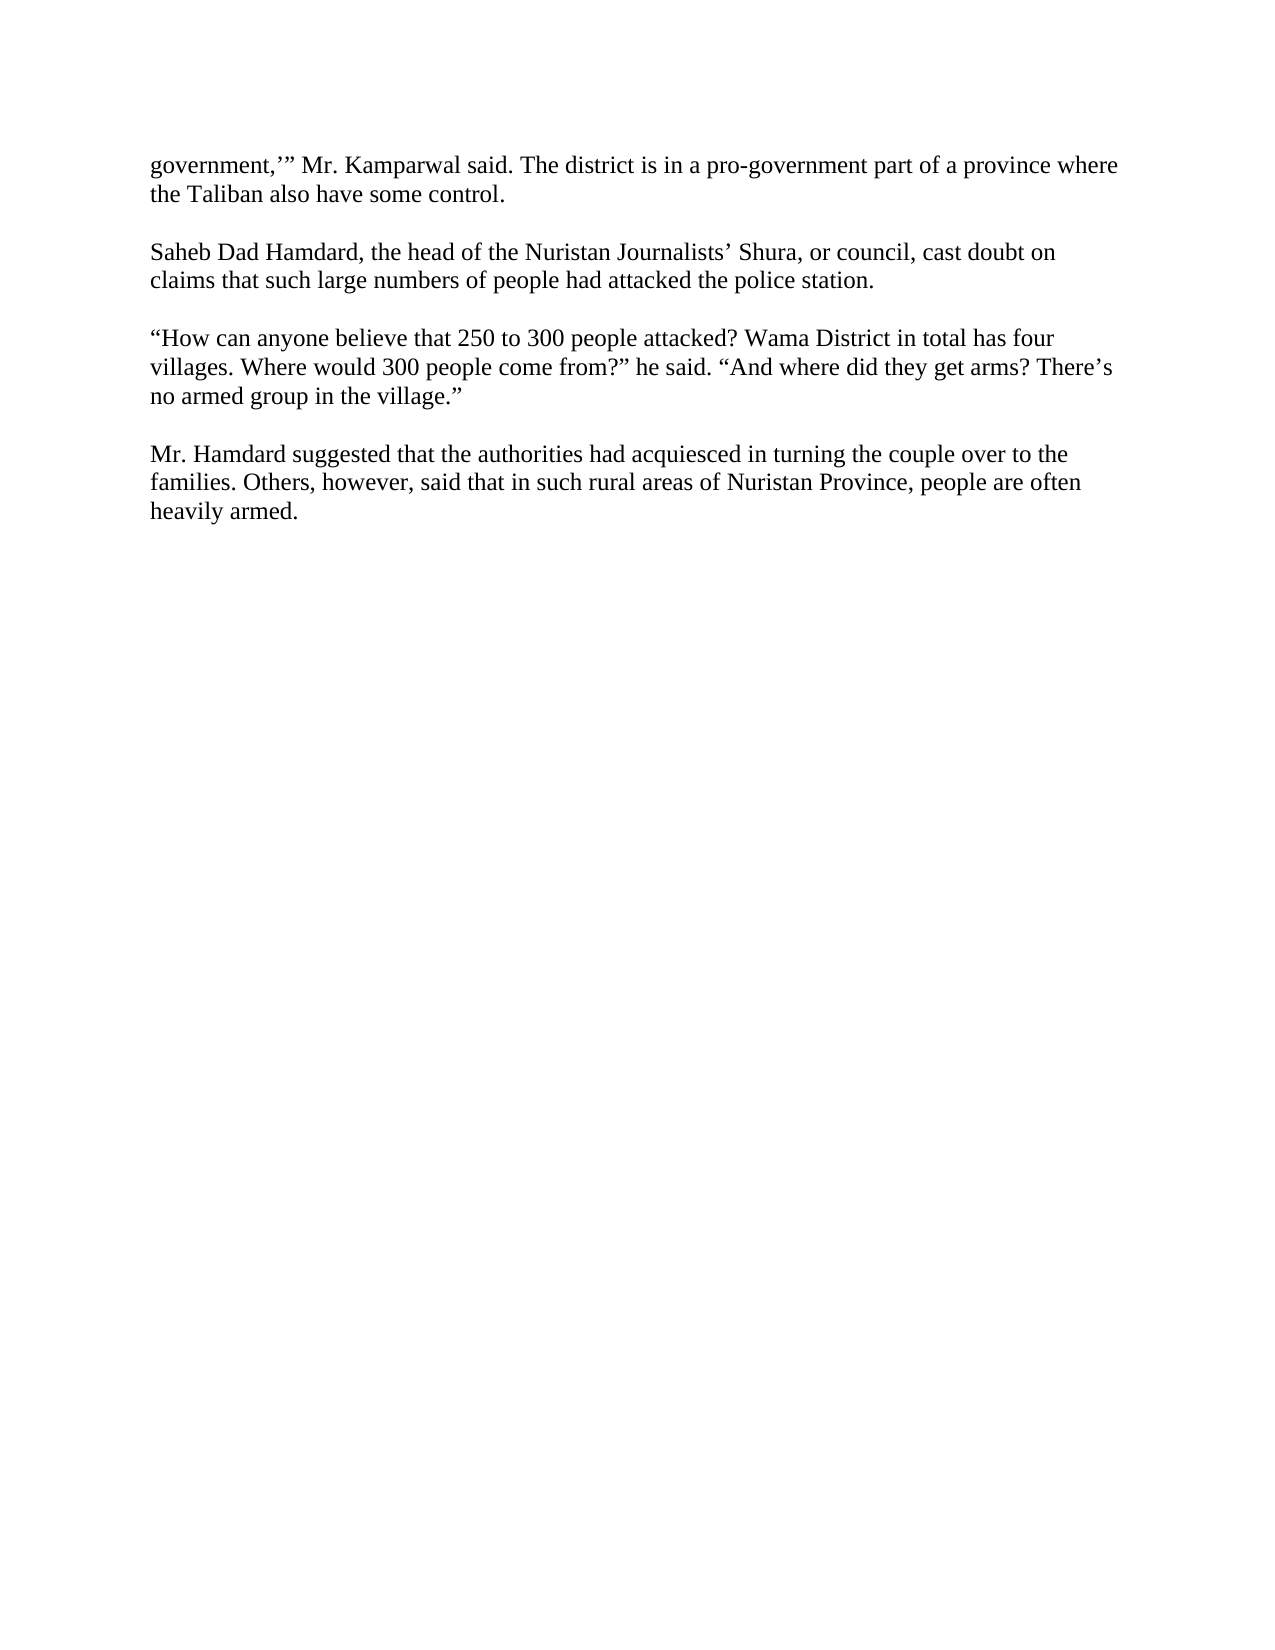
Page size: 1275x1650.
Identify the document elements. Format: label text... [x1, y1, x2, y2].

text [150, 150, 1125, 207]
text “How can anyone believe that 250 to 300 people attacked? Wama District in total has four villages. Where would 300 people come from?” he said. “And where did they get arms? There’s no armed group in the village.” [150, 323, 1125, 409]
text Saheb Dad Hamdard, the head of the Nuristan Journalists’ Shura, or council, cast doubt on claims that such large numbers of people had attacked the police station. [150, 237, 1125, 294]
text Mr. Hamdard suggested that the authorities had acquiesced in turning the couple over to the families. Others, however, said that in such rural areas of Nuristan Province, people are often heavily armed. [150, 439, 1125, 525]
